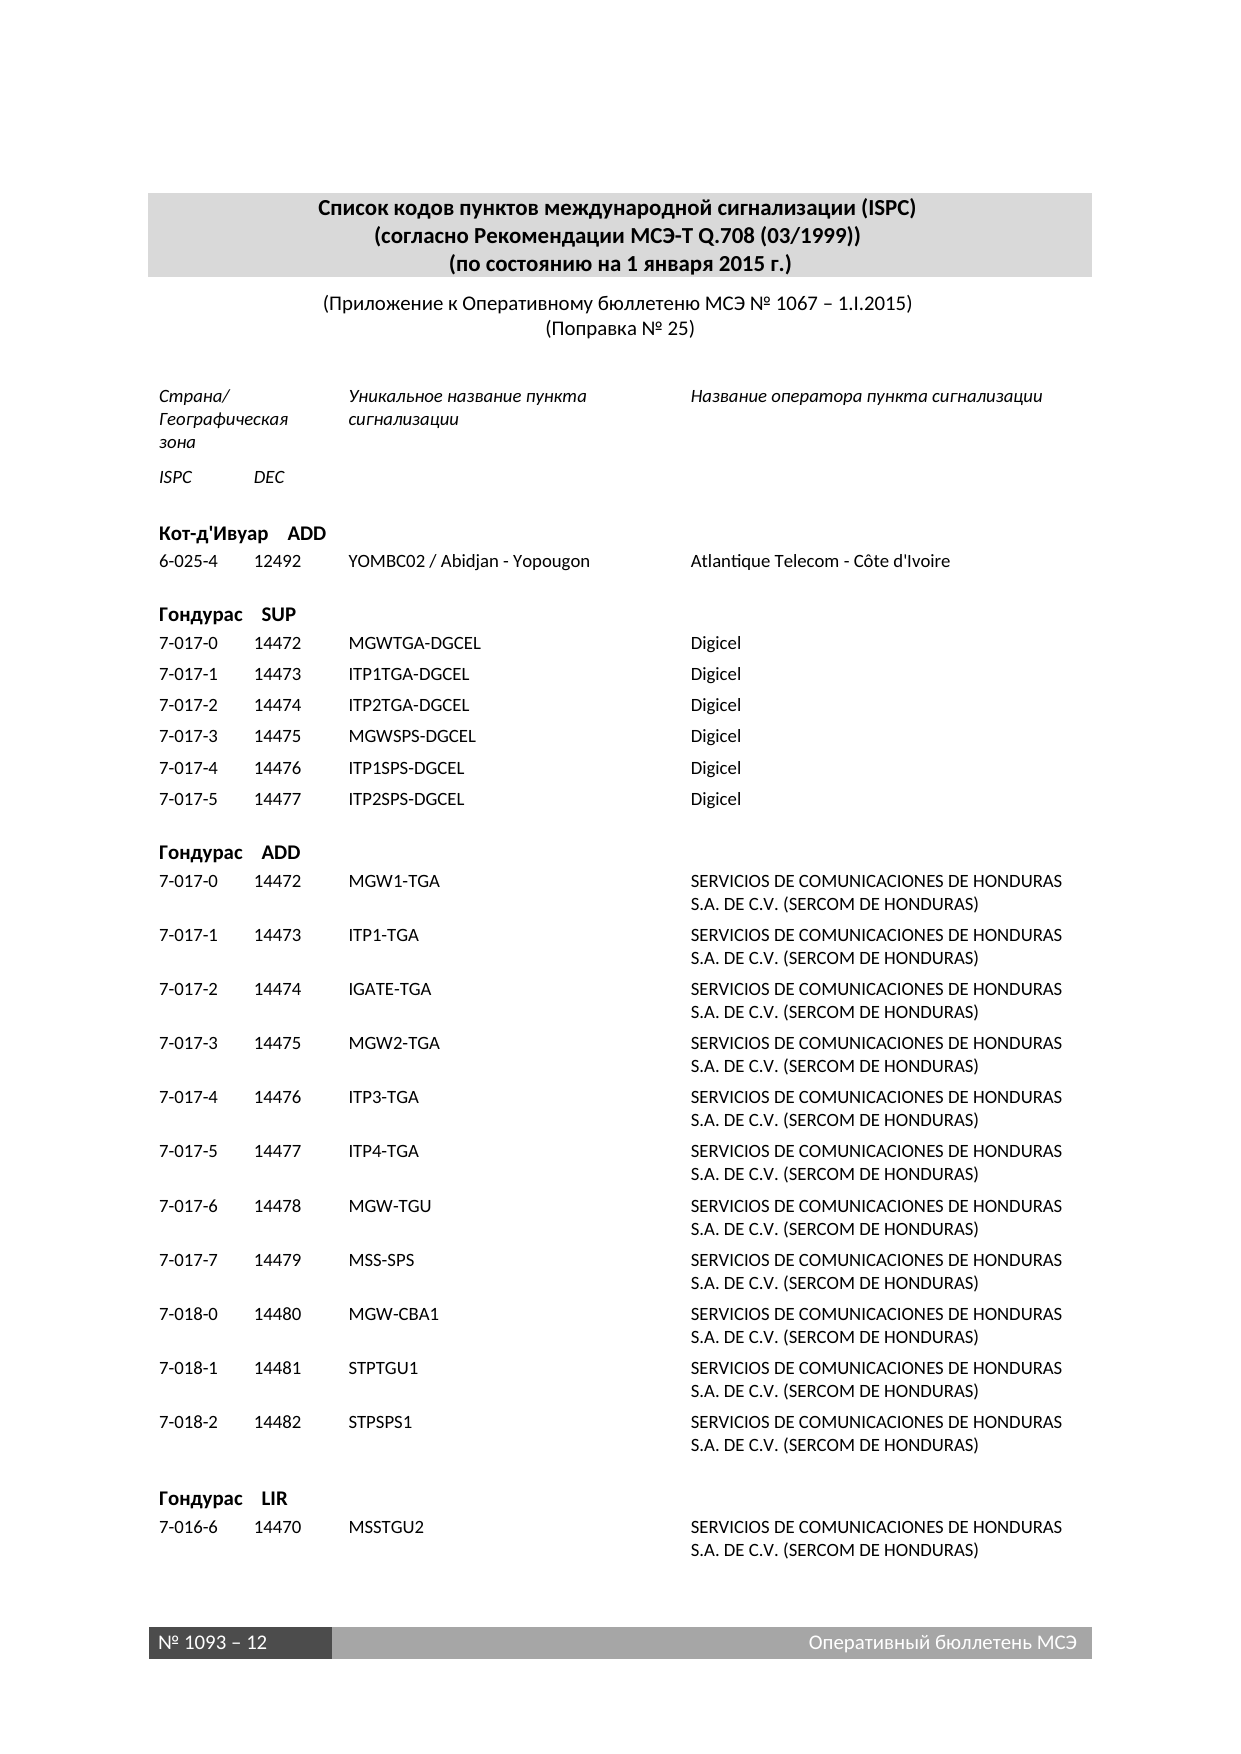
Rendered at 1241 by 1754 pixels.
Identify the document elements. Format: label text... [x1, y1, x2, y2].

table_cell 7-017-1 [148, 658, 242, 689]
table_cell Гондурас ADD [148, 814, 1093, 865]
table_cell MGW-TGU [337, 1190, 679, 1244]
table_cell MGW2-TGA [337, 1027, 679, 1081]
table_cell IGATE-TGA [337, 973, 679, 1027]
table_cell ITP4-TGA [337, 1136, 679, 1190]
table_cell 7-017-0 [148, 627, 242, 658]
table_cell 7-017-5 [148, 783, 242, 814]
table_cell SERVICIOS DE COMUNICACIONES DE HONDURAS S.A. DE C.V. (SERCOM DE HONDURAS) [679, 1027, 1093, 1081]
table_cell SERVICIOS DE COMUNICACIONES DE HONDURAS S.A. DE C.V. (SERCOM DE HONDURAS) [679, 1511, 1093, 1565]
table_cell ITP2TGA-DGCEL [337, 689, 679, 721]
table_cell 12492 [243, 545, 337, 576]
table_cell SERVICIOS DE COMUNICACIONES DE HONDURAS S.A. DE C.V. (SERCOM DE HONDURAS) [679, 1244, 1093, 1298]
table_cell 14475 [243, 721, 337, 752]
table_cell 6-025-4 [148, 545, 242, 576]
text (Приложение к Оперативному бюллетеню МСЭ № 1067 – 1.I.2015) (Поправка № 25) [148, 290, 1092, 341]
table_cell SERVICIOS DE COMUNICACIONES DE HONDURAS S.A. DE C.V. (SERCOM DE HONDURAS) [679, 1136, 1093, 1190]
table_cell 14476 [243, 752, 337, 783]
table_cell Digicel [679, 658, 1093, 689]
table_cell 7-017-1 [148, 919, 242, 973]
table_cell Гондурас LIR [148, 1461, 1093, 1511]
table_cell 7-017-2 [148, 973, 242, 1027]
table_cell MGWTGA-DGCEL [337, 627, 679, 658]
table_cell 7-017-4 [148, 752, 242, 783]
table_cell MGWSPS-DGCEL [337, 721, 679, 752]
table_header Уникальное название пункта сигнализации [337, 378, 679, 495]
table_cell 7-017-7 [148, 1244, 242, 1298]
table_cell MSS-SPS [337, 1244, 679, 1298]
table_cell 14472 [243, 865, 337, 919]
table_cell SERVICIOS DE COMUNICACIONES DE HONDURAS S.A. DE C.V. (SERCOM DE HONDURAS) [679, 1081, 1093, 1136]
table_cell ISPC [148, 459, 242, 495]
table_cell MGW1-TGA [337, 865, 679, 919]
table_cell 14477 [243, 1136, 337, 1190]
table_cell ITP2SPS-DGCEL [337, 783, 679, 814]
table_cell Digicel [679, 783, 1093, 814]
table_cell 7-017-3 [148, 1027, 242, 1081]
table_cell 14481 [243, 1352, 337, 1406]
table_cell Гондурас SUP [148, 576, 1093, 627]
table_cell 7-016-6 [148, 1511, 242, 1565]
table_cell 7-017-6 [148, 1190, 242, 1244]
table_cell STPTGU1 [337, 1352, 679, 1406]
table_cell STPSPS1 [337, 1406, 679, 1461]
table_cell Digicel [679, 721, 1093, 752]
table_cell 7-017-4 [148, 1081, 242, 1136]
table_cell 14482 [243, 1406, 337, 1461]
table_cell ITP1TGA-DGCEL [337, 658, 679, 689]
table_cell SERVICIOS DE COMUNICACIONES DE HONDURAS S.A. DE C.V. (SERCOM DE HONDURAS) [679, 1190, 1093, 1244]
table_header Страна/ Географическая зона [148, 378, 337, 459]
table_cell 14477 [243, 783, 337, 814]
table_cell ITP1-TGA [337, 919, 679, 973]
table_cell Atlantique Telecom - Côte d'Ivoire [679, 545, 1093, 576]
table_cell 14475 [243, 1027, 337, 1081]
table_cell Кот-д'Ивуар ADD [148, 495, 1093, 545]
table_cell 7-017-5 [148, 1136, 242, 1190]
table_cell YOMBC02 / Abidjan - Yopougon [337, 545, 679, 576]
table_cell 14470 [243, 1511, 337, 1565]
table_cell SERVICIOS DE COMUNICACIONES DE HONDURAS S.A. DE C.V. (SERCOM DE HONDURAS) [679, 1352, 1093, 1406]
table_cell ITP3-TGA [337, 1081, 679, 1136]
table_cell Digicel [679, 752, 1093, 783]
table_cell 14478 [243, 1190, 337, 1244]
table_cell 14474 [243, 973, 337, 1027]
table_cell 7-017-0 [148, 865, 242, 919]
table_cell Digicel [679, 689, 1093, 721]
table_cell 14474 [243, 689, 337, 721]
table_cell MSSTGU2 [337, 1511, 679, 1565]
table_cell SERVICIOS DE COMUNICACIONES DE HONDURAS S.A. DE C.V. (SERCOM DE HONDURAS) [679, 919, 1093, 973]
table_cell 14479 [243, 1244, 337, 1298]
table_cell SERVICIOS DE COMUNICACIONES DE HONDURAS S.A. DE C.V. (SERCOM DE HONDURAS) [679, 1298, 1093, 1352]
table_cell 14473 [243, 919, 337, 973]
table_cell SERVICIOS DE COMUNICACIONES DE HONDURAS S.A. DE C.V. (SERCOM DE HONDURAS) [679, 973, 1093, 1027]
table_cell 14480 [243, 1298, 337, 1352]
table_cell SERVICIOS DE COMUNICACIONES DE HONDURAS S.A. DE C.V. (SERCOM DE HONDURAS) [679, 865, 1093, 919]
table_cell MGW-CBA1 [337, 1298, 679, 1352]
table_cell 7-018-0 [148, 1298, 242, 1352]
table_cell 14476 [243, 1081, 337, 1136]
table_cell 14472 [243, 627, 337, 658]
table_cell 7-017-2 [148, 689, 242, 721]
table_cell DEC [243, 459, 337, 495]
subtitle Список кодов пунктов международной сигнализации (ISPC) (согласно Рекомендации МСЭ-Т Q.708 (03/1999)) (по состоянию на 1 января 2015 г.) [148, 193, 1092, 277]
table_cell 14473 [243, 658, 337, 689]
table_cell 7-018-1 [148, 1352, 242, 1406]
table_cell ITP1SPS-DGCEL [337, 752, 679, 783]
table_cell Digicel [679, 627, 1093, 658]
table_header Название оператора пункта сигнализации [679, 378, 1093, 495]
table_cell SERVICIOS DE COMUNICACIONES DE HONDURAS S.A. DE C.V. (SERCOM DE HONDURAS) [679, 1406, 1093, 1461]
table_cell 7-018-2 [148, 1406, 242, 1461]
table_cell 7-017-3 [148, 721, 242, 752]
